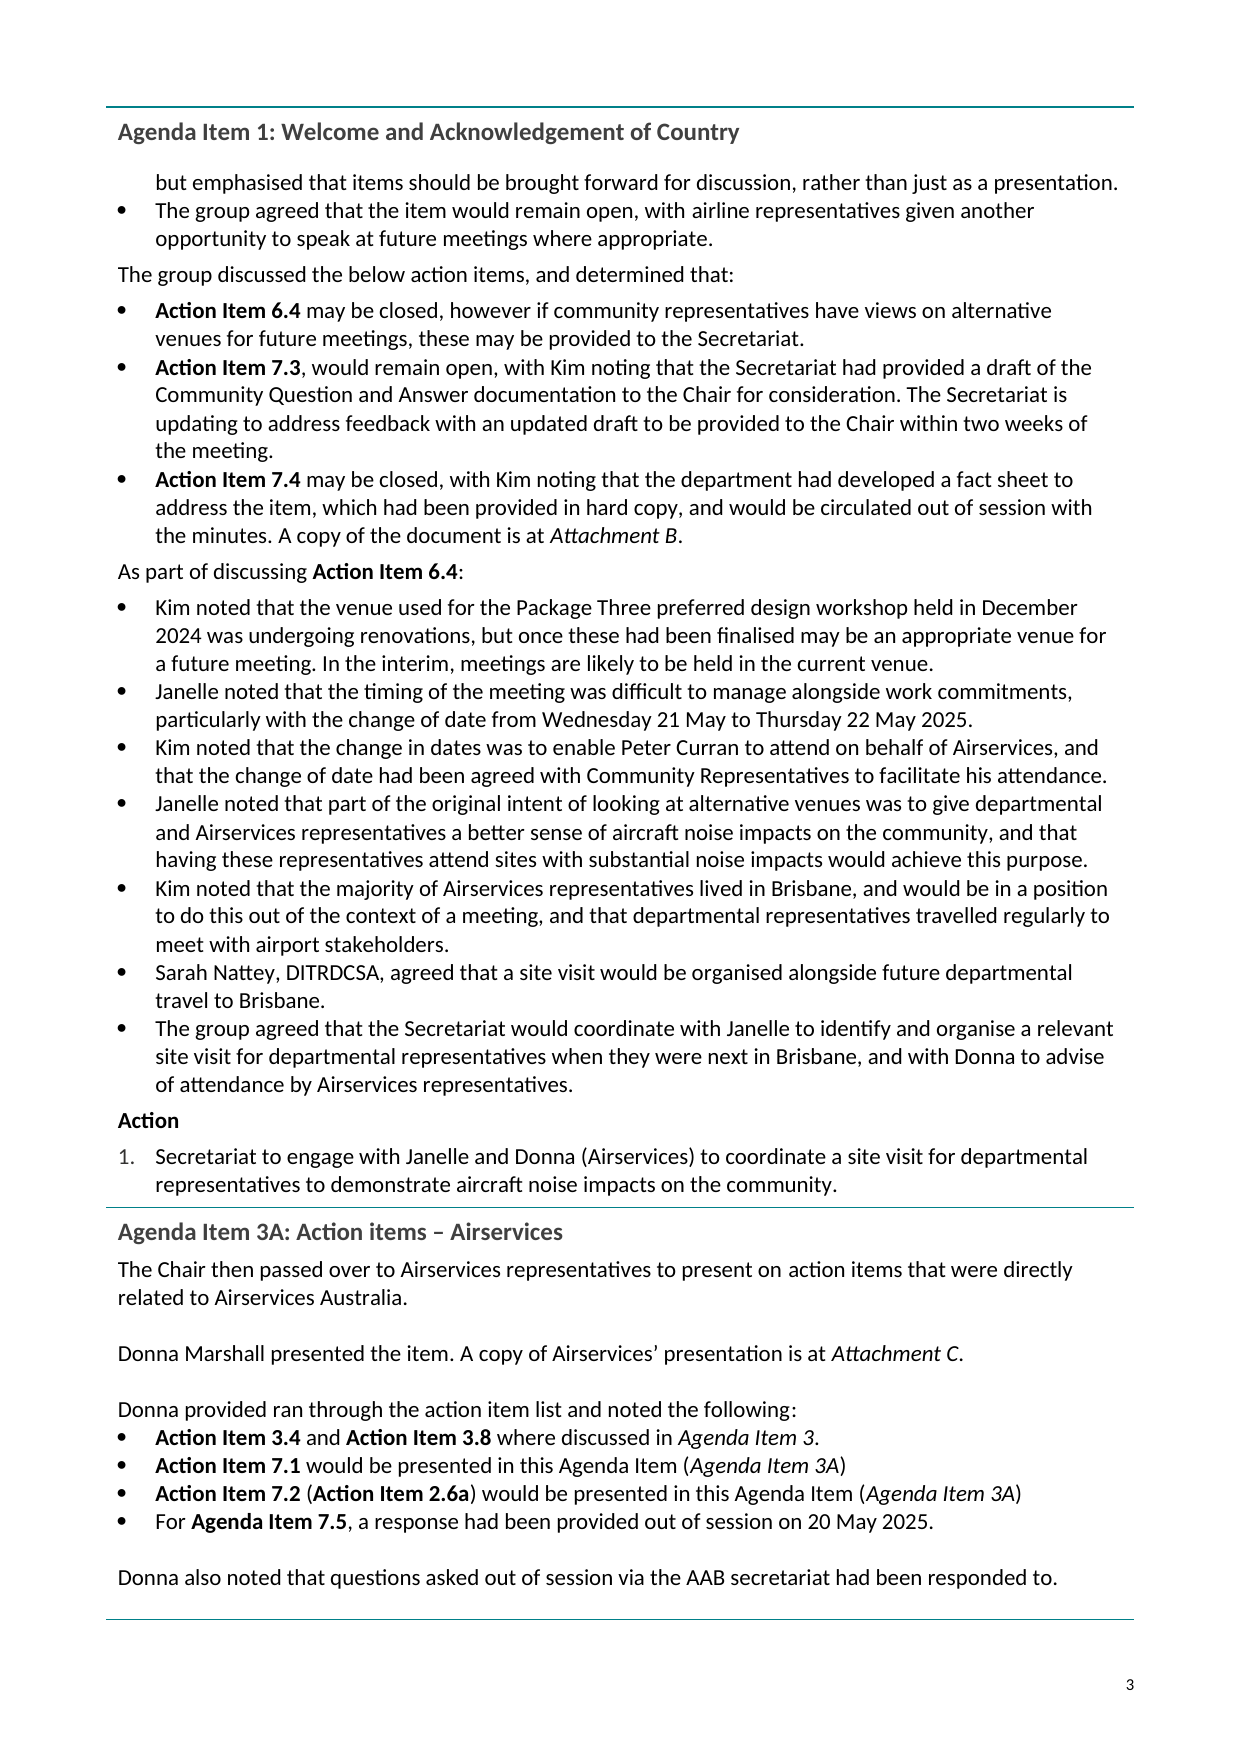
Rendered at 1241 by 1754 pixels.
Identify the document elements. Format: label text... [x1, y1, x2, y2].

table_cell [106, 1208, 1134, 1619]
table_header Agenda Item 1: Welcome and Acknowledgement of Country [106, 108, 1134, 159]
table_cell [106, 160, 1134, 1207]
